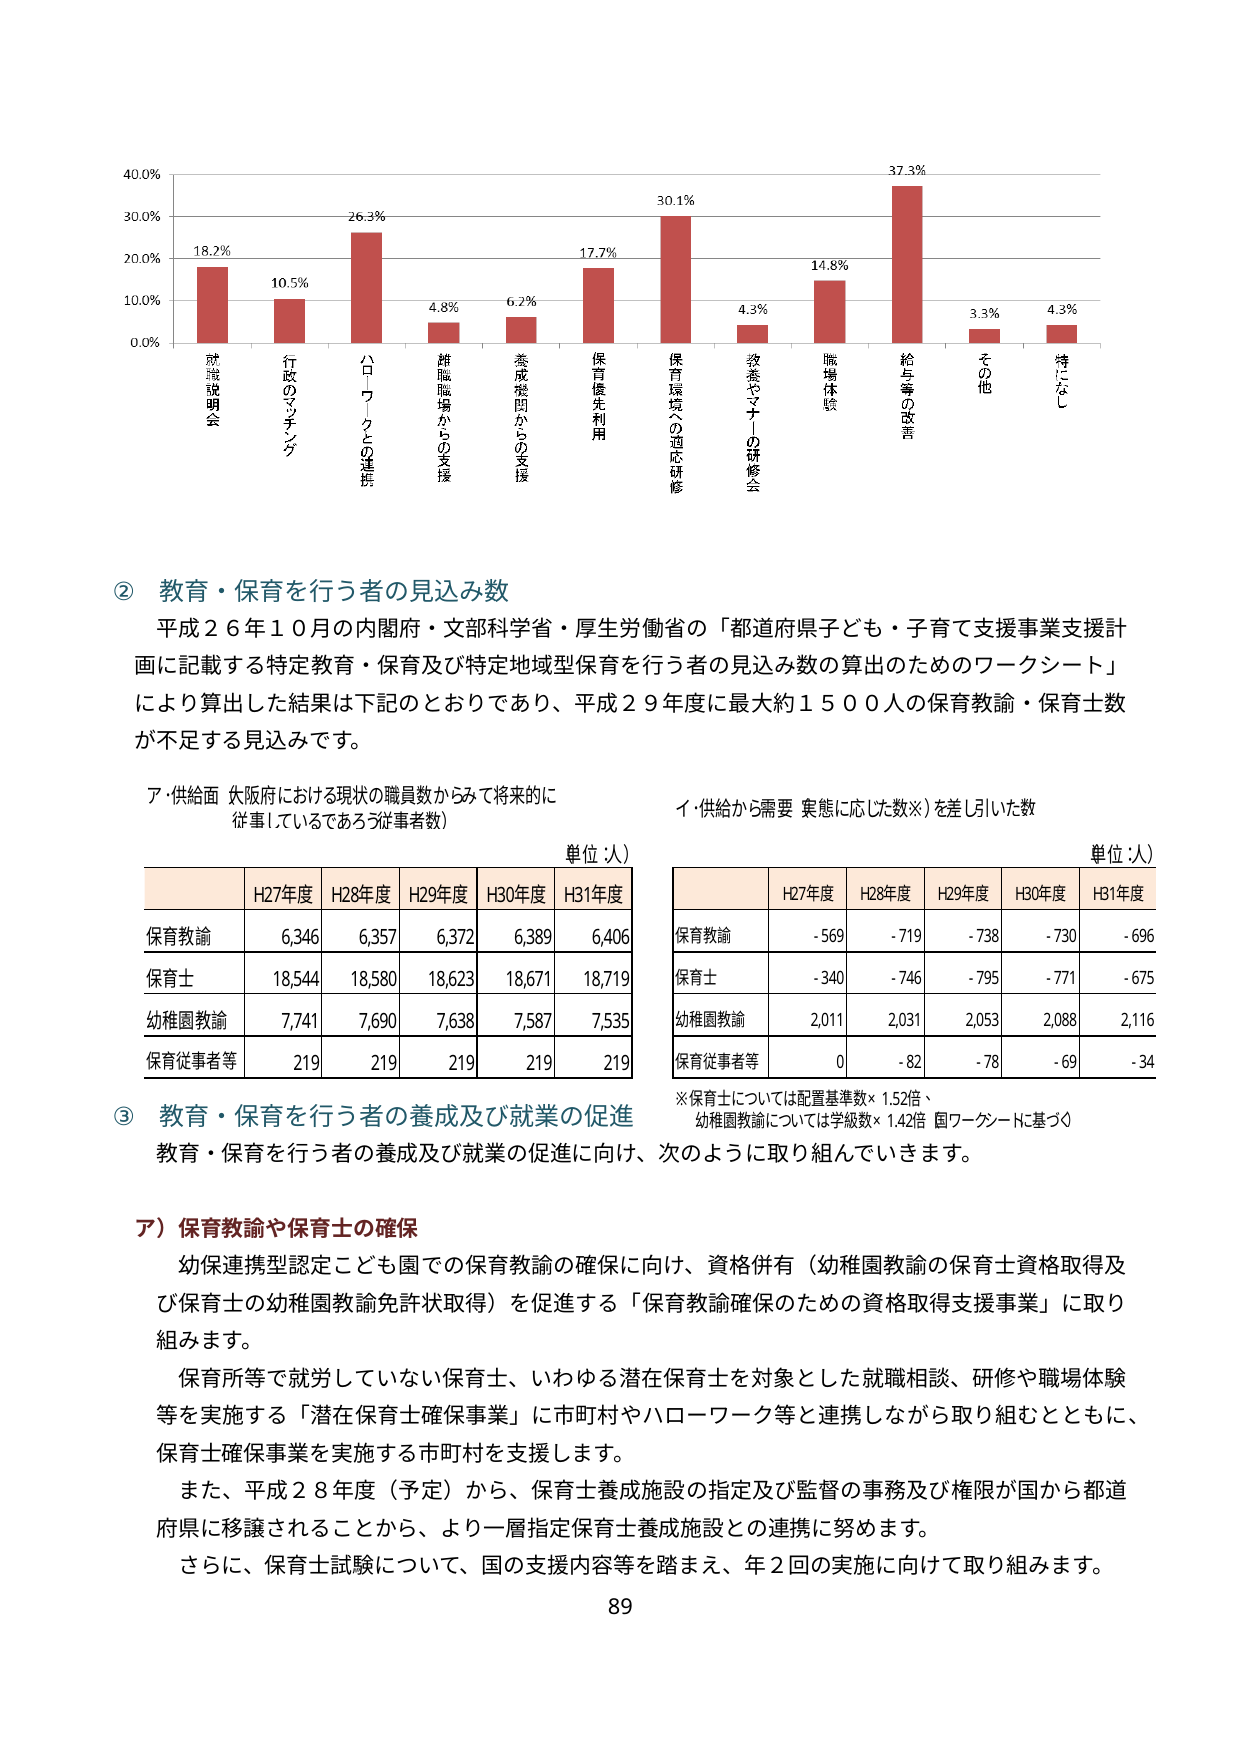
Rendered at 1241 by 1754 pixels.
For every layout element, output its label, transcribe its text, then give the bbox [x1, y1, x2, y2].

text さらに、保育士試験について、国の支援内容等を踏まえ、年２回の実施に向けて取り組みます。 [156, 1546, 1128, 1583]
text 平成２６年１０月の内閣府・文部科学省・厚生労働省の「都道府県子ども・子育て支援事業支援計画に記載する特定教育・保育及び特定地域型保育を行う者の見込み数の算出のためのワークシート」により算出した結果は下記のとおりであり、平成２９年度に最大約１５００人の保育教諭・保育士数が不足する見込みです。 [134, 608, 1128, 758]
text 教育・保育を行う者の養成及び就業の促進に向け、次のように取り組んでいきます。 [112, 1133, 1128, 1171]
text 保育所等で就労していない保育士、いわゆる潜在保育士を対象とした就職相談、研修や職場体験等を実施する「潜在保育士確保事業」に市町村やハローワーク等と連携しながら取り組むとともに、保育士確保事業を実施する市町村を支援します。 [156, 1358, 1128, 1471]
text ② 教育・保育を行う者の見込み数 [112, 571, 1128, 608]
text ア）保育教諭や保育士の確保 [112, 1208, 1128, 1246]
text また、平成２８年度（予定）から、保育士養成施設の指定及び監督の事務及び権限が国から都道府県に移譲されることから、より一層指定保育士養成施設との連携に努めます。 [156, 1471, 1128, 1546]
text ③ 教育・保育を行う者の養成及び就業の促進 [112, 871, 1128, 1133]
picture [113, 158, 1128, 504]
text 幼保連携型認定こども園での保育教諭の確保に向け、資格併有（幼稚園教諭の保育士資格取得及び保育士の幼稚園教諭免許状取得）を促進する「保育教諭確保のための資格取得支援事業」に取り組みます。 [156, 1246, 1128, 1358]
